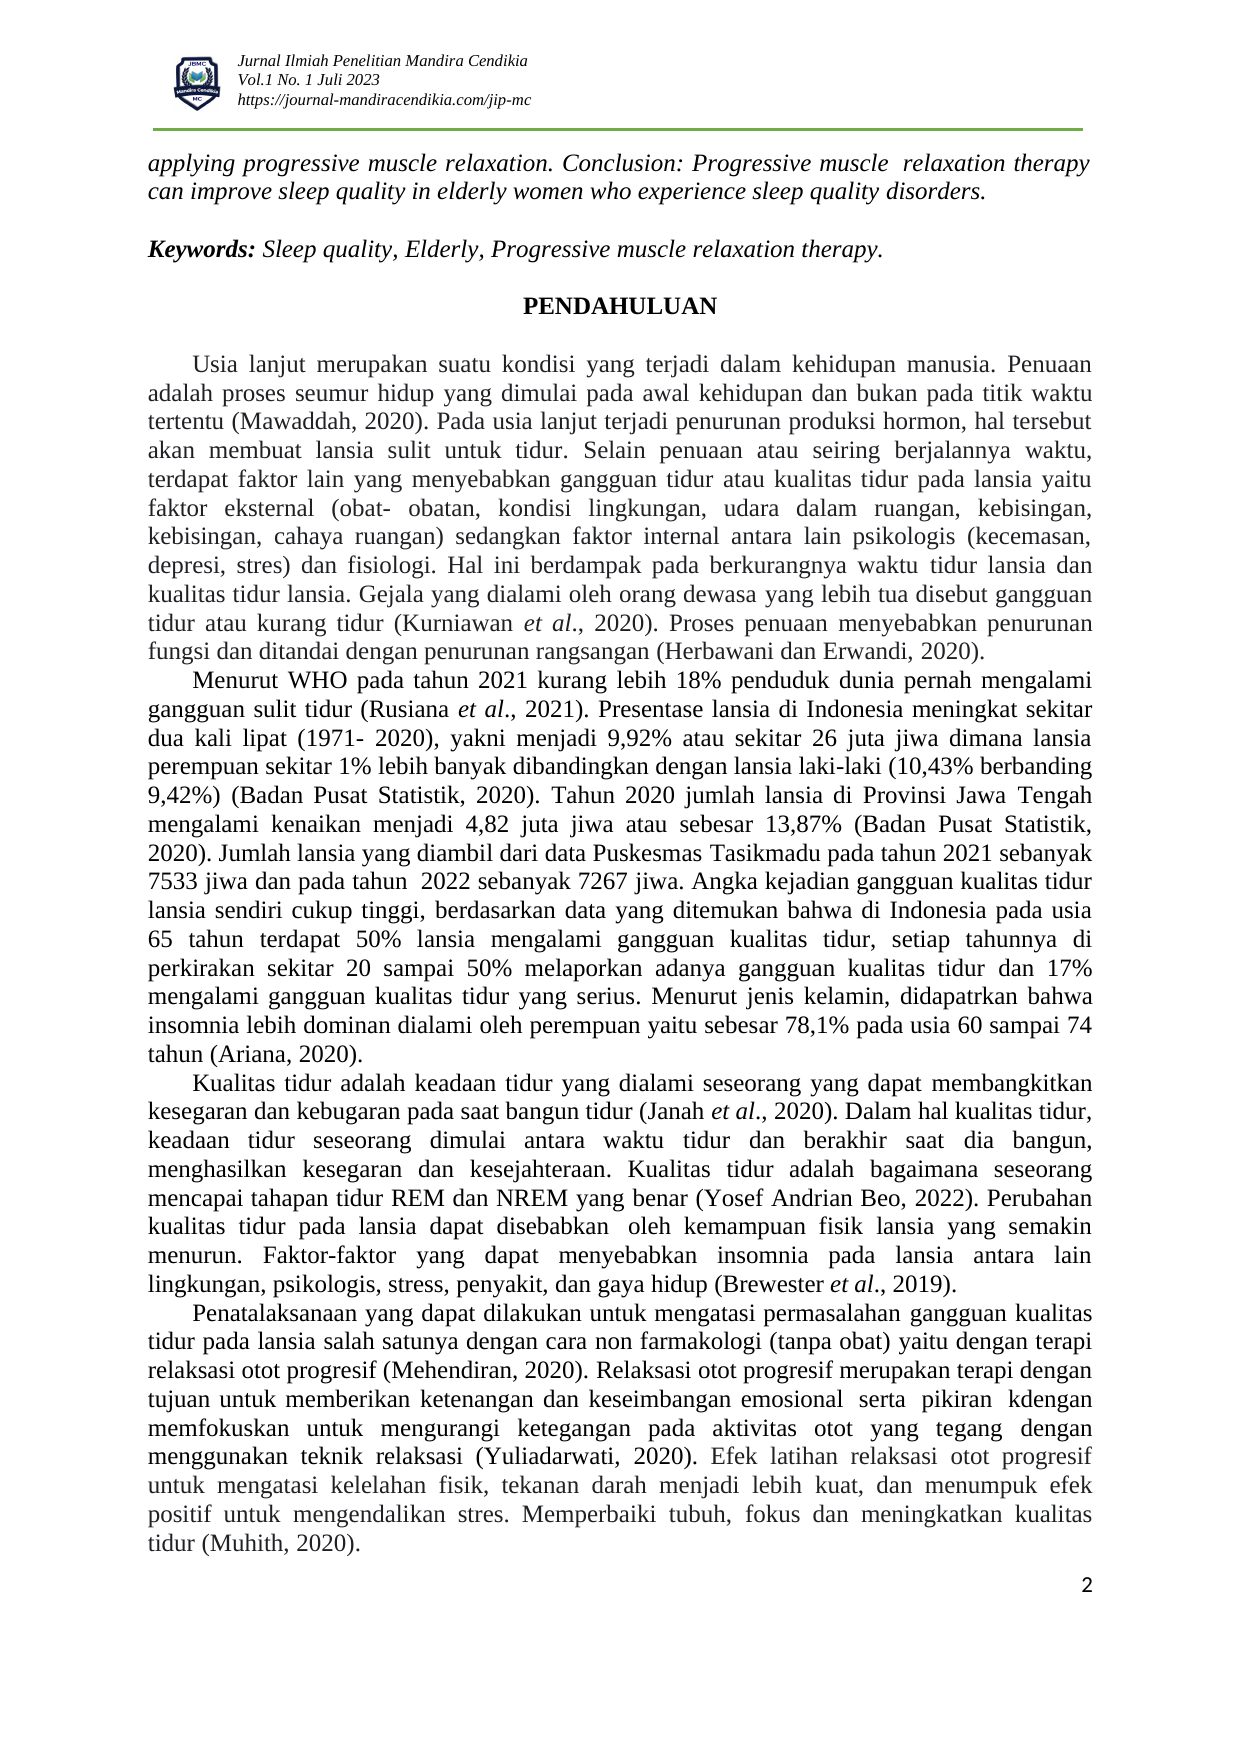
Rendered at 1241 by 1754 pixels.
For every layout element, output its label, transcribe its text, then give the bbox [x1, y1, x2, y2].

text Menurut WHO pada tahun 2021 kurang lebih 18% penduduk dunia pernah mengalami gangguan sulit tidur (Rusiana et al., 2021). Presentase lansia di Indonesia meningkat sekitar dua kali lipat (1971- 2020), yakni menjadi 9,92% atau sekitar 26 juta jiwa dimana lansia perempuan sekitar 1% lebih banyak dibandingkan dengan lansia laki-laki (10,43% berbanding 9,42%) (Badan Pusat Statistik, 2020). Tahun 2020 jumlah lansia di Provinsi Jawa Tengah mengalami kenaikan menjadi 4,82 juta jiwa atau sebesar 13,87% (Badan Pusat Statistik, 2020). Jumlah lansia yang diambil dari data Puskesmas Tasikmadu pada tahun 2021 sebanyak 7533 jiwa dan pada tahun 2022 sebanyak 7267 jiwa. Angka kejadian gangguan kualitas tidur lansia sendiri cukup tinggi, berdasarkan data yang ditemukan bahwa di Indonesia pada usia 65 tahun terdapat 50% lansia mengalami gangguan kualitas tidur, setiap tahunnya di perkirakan sekitar 20 sampai 50% melaporkan adanya gangguan kualitas tidur dan 17% mengalami gangguan kualitas tidur yang serius. Menurut jenis kelamin, didapatrkan bahwa insomnia lebih dominan dialami oleh perempuan yaitu sebesar 78,1% pada usia 60 sampai 74 tahun (Ariana, 2020). [148, 665, 1092, 1068]
text Keywords: Sleep quality, Elderly, Progressive muscle relaxation therapy. [148, 234, 1092, 263]
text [148, 148, 1092, 205]
text Kualitas tidur adalah keadaan tidur yang dialami seseorang yang dapat membangkitkan kesegaran dan kebugaran pada saat bangun tidur (Janah et al., 2020). Dalam hal kualitas tidur, keadaan tidur seseorang dimulai antara waktu tidur dan berakhir saat dia bangun, menghasilkan kesegaran dan kesejahteraan. Kualitas tidur adalah bagaimana seseorang mencapai tahapan tidur REM dan NREM yang benar (Yosef Andrian Beo, 2022). Perubahan kualitas tidur pada lansia dapat disebabkan oleh kemampuan fisik lansia yang semakin menurun. Faktor-faktor yang dapat menyebabkan insomnia pada lansia antara lain lingkungan, psikologis, stress, penyakit, dan gaya hidup (Brewester et al., 2019). [148, 1068, 1092, 1298]
text PENDAHULUAN [148, 291, 1092, 320]
text Usia lanjut merupakan suatu kondisi yang terjadi dalam kehidupan manusia. Penuaan adalah proses seumur hidup yang dimulai pada awal kehidupan dan bukan pada titik waktu tertentu (Mawaddah, 2020). Pada usia lanjut terjadi penurunan produksi hormon, hal tersebut akan membuat lansia sulit untuk tidur. Selain penuaan atau seiring berjalannya waktu, terdapat faktor lain yang menyebabkan gangguan tidur atau kualitas tidur pada lansia yaitu faktor eksternal (obat- obatan, kondisi lingkungan, udara dalam ruangan, kebisingan, kebisingan, cahaya ruangan) sedangkan faktor internal antara lain psikologis (kecemasan, depresi, stres) dan fisiologi. Hal ini berdampak pada berkurangnya waktu tidur lansia dan kualitas tidur lansia. Gejala yang dialami oleh orang dewasa yang lebih tua disebut gangguan tidur atau kurang tidur (Kurniawan et al., 2020). Proses penuaan menyebabkan penurunan fungsi dan ditandai dengan penurunan rangsangan (Herbawani dan Erwandi, 2020). [148, 349, 1092, 665]
text Penatalaksanaan yang dapat dilakukan untuk mengatasi permasalahan gangguan kualitas tidur pada lansia salah satunya dengan cara non farmakologi (tanpa obat) yaitu dengan terapi relaksasi otot progresif (Mehendiran, 2020). Relaksasi otot progresif merupakan terapi dengan tujuan untuk memberikan ketenangan dan keseimbangan emosional serta pikiran kdengan memfokuskan untuk mengurangi ketegangan pada aktivitas otot yang tegang dengan menggunakan teknik relaksasi (Yuliadarwati, 2020). Efek latihan relaksasi otot progresif untuk mengatasi kelelahan fisik, tekanan darah menjadi lebih kuat, dan menumpuk efek positif untuk mengendalikan stres. Memperbaiki tubuh, fokus dan meningkatkan kualitas tidur (Muhith, 2020). [148, 1298, 1092, 1556]
picture [173, 54, 222, 111]
